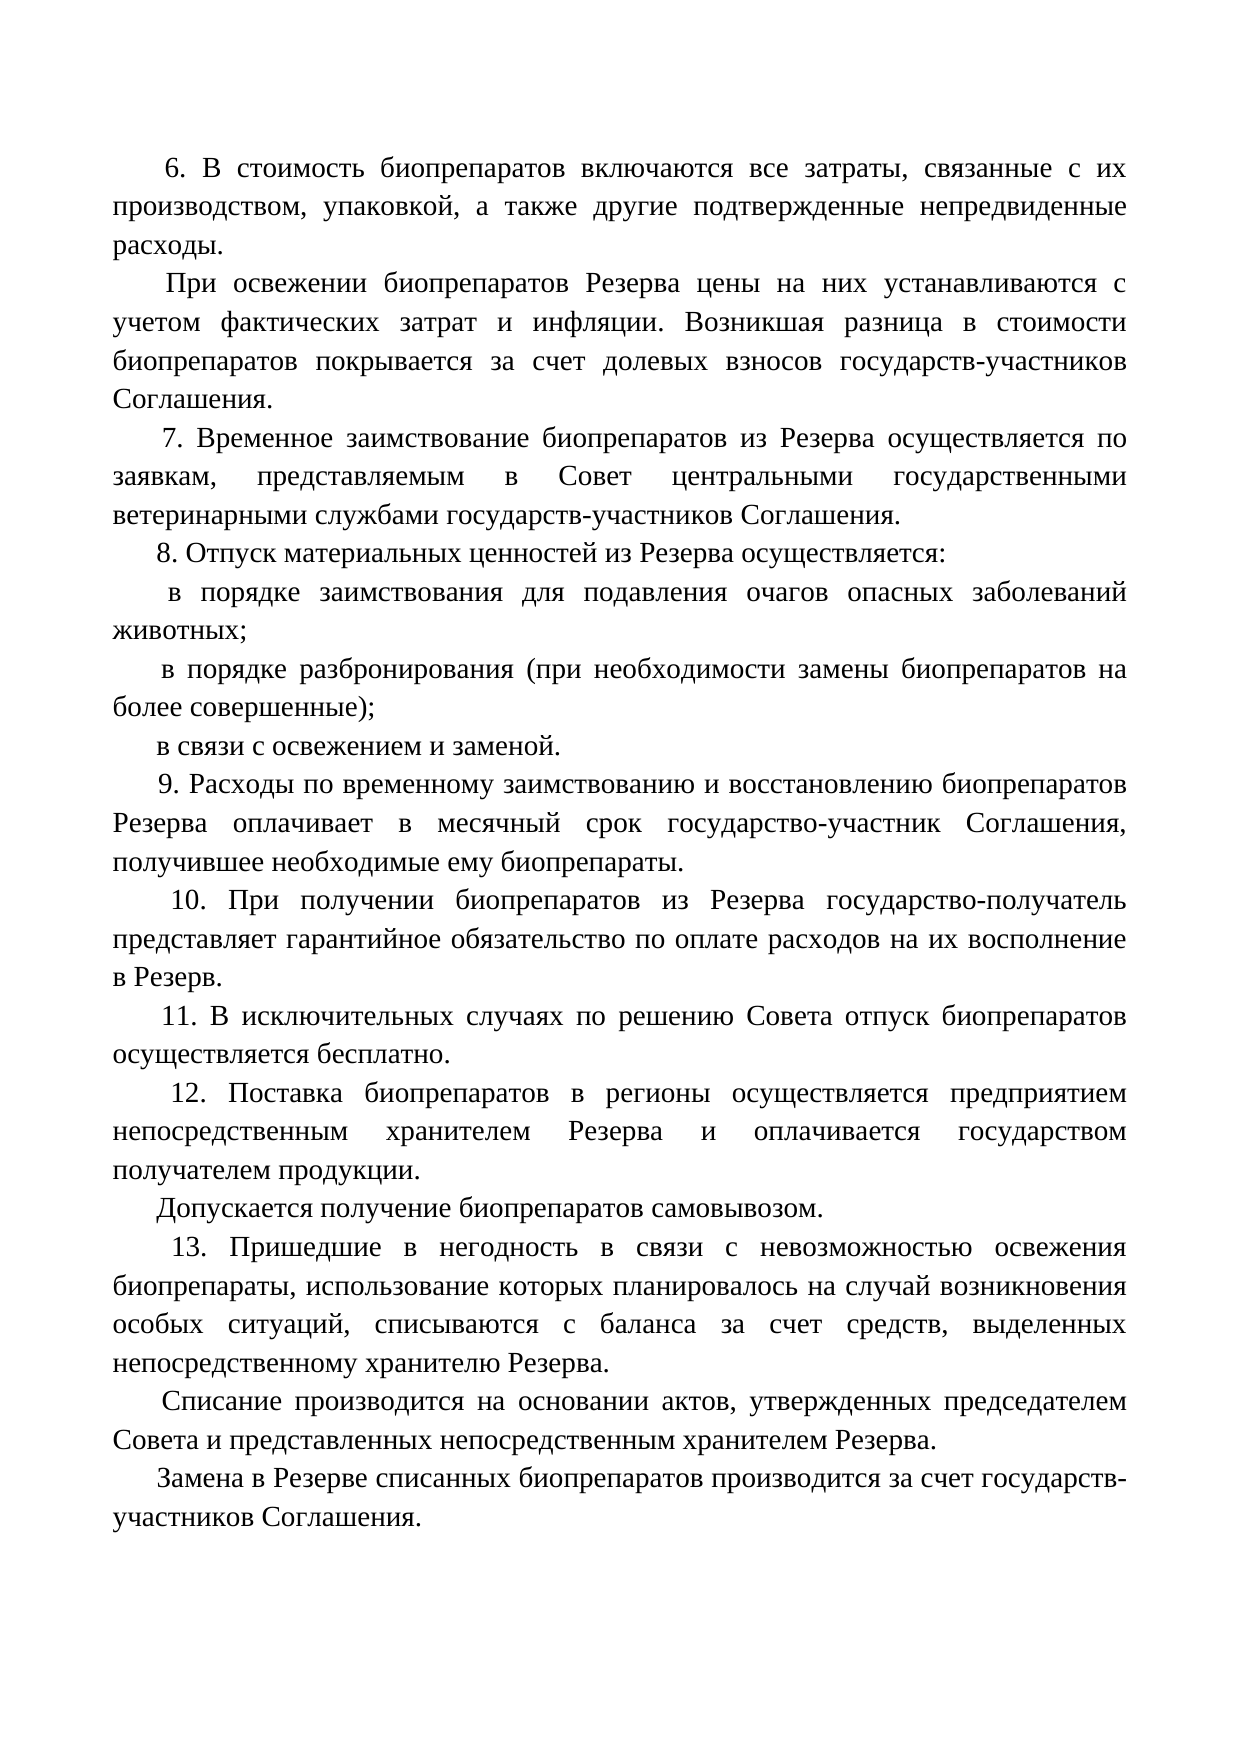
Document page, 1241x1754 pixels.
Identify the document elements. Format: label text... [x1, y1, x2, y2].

text 11. В исключительных случаях по решению Совета отпуск биопрепаратов осуществляется бесплатно. [112, 998, 1128, 1070]
text Допускается получение биопрепаратов самовывозом. [112, 1191, 1128, 1224]
text 12. Поставка биопрепаратов в регионы осуществляется предприятием непосредственным хранителем Резерва и оплачивается государством получателем продукции. [112, 1075, 1128, 1186]
text 8. Отпуск материальных ценностей из Резерва осуществляется: [112, 535, 1128, 569]
text 7. Временное заимствование биопрепаратов из Резерва осуществляется по заявкам, представляемым в Совет центральными государственными ветеринарными службами государств-участников Соглашения. [112, 420, 1128, 530]
text в порядке разбронирования (при необходимости замены биопрепаратов на более совершенные); [112, 651, 1128, 723]
text Списание производится на основании актов, утвержденных председателем Совета и представленных непосредственным хранителем Резерва. [112, 1383, 1128, 1455]
text 10. При получении биопрепаратов из Резерва государство-получатель представляет гарантийное обязательство по оплате расходов на их восполнение в Резерв. [112, 882, 1128, 993]
text 9. Расходы по временному заимствованию и восстановлению биопрепаратов Резерва оплачивает в месячный срок государство-участник Соглашения, получившее необходимые ему биопрепараты. [112, 767, 1128, 877]
text в связи с освежением и заменой. [112, 728, 1128, 762]
text Замена в Резерве списанных биопрепаратов производится за счет государств-участников Соглашения. [112, 1460, 1128, 1532]
text 6. В стоимость биопрепаратов включаются все затраты, связанные с их производством, упаковкой, а также другие подтвержденные непредвиденные расходы. [112, 150, 1128, 261]
text в порядке заимствования для подавления очагов опасных заболеваний животных; [112, 574, 1128, 646]
text 13. Пришедшие в негодность в связи с невозможностью освежения биопрепараты, использование которых планировалось на случай возникновения особых ситуаций, списываются с баланса за счет средств, выделенных непосредственному хранителю Резерва. [112, 1229, 1128, 1378]
text При освежении биопрепаратов Резерва цены на них устанавливаются с учетом фактических затрат и инфляции. Возникшая разница в стоимости биопрепаратов покрывается за счет долевых взносов государств-участников Соглашения. [112, 266, 1128, 415]
